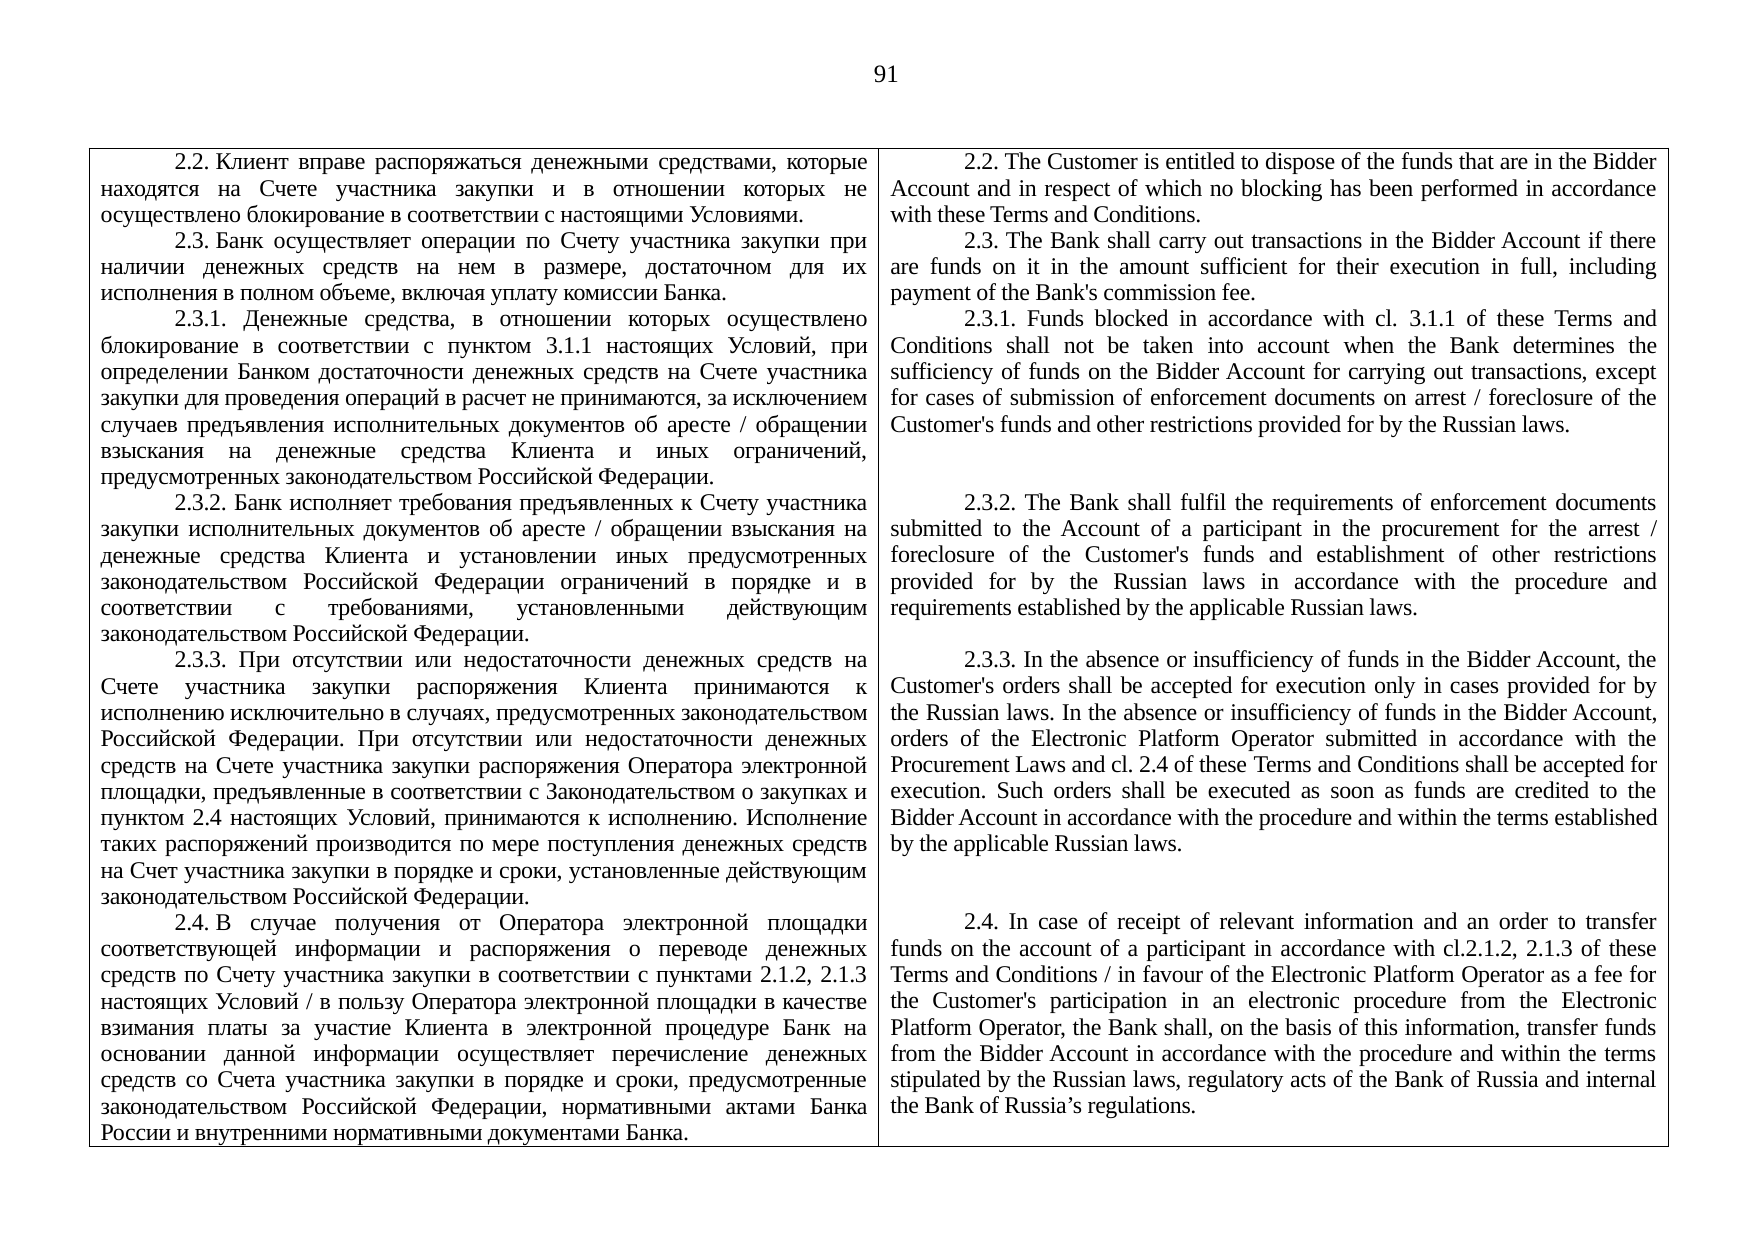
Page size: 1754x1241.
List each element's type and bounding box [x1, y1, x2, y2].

table_header [879, 149, 1668, 1146]
table_header [90, 149, 878, 1146]
